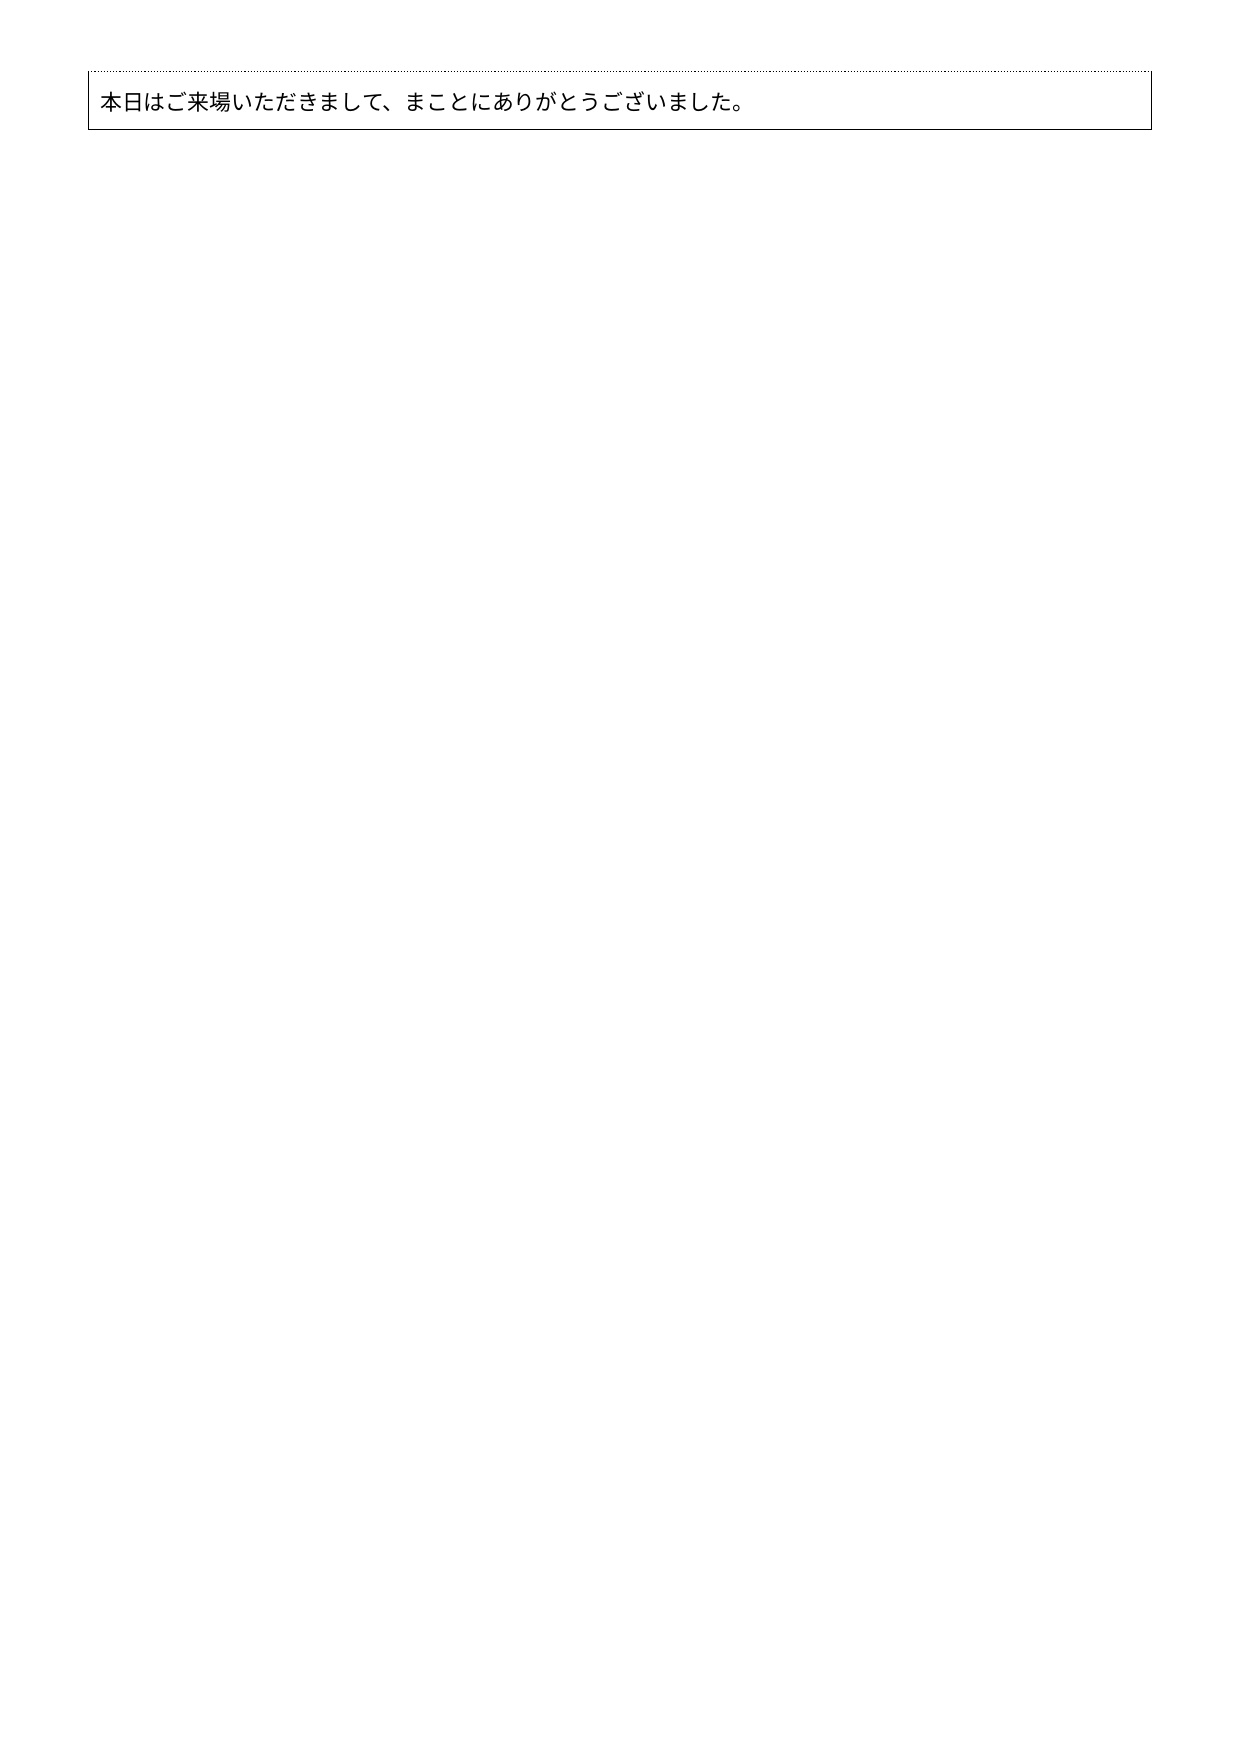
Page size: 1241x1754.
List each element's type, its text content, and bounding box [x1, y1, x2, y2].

table_cell 本日はご来場いただきまして、まことにありがとうございました。 [89, 71, 1151, 129]
